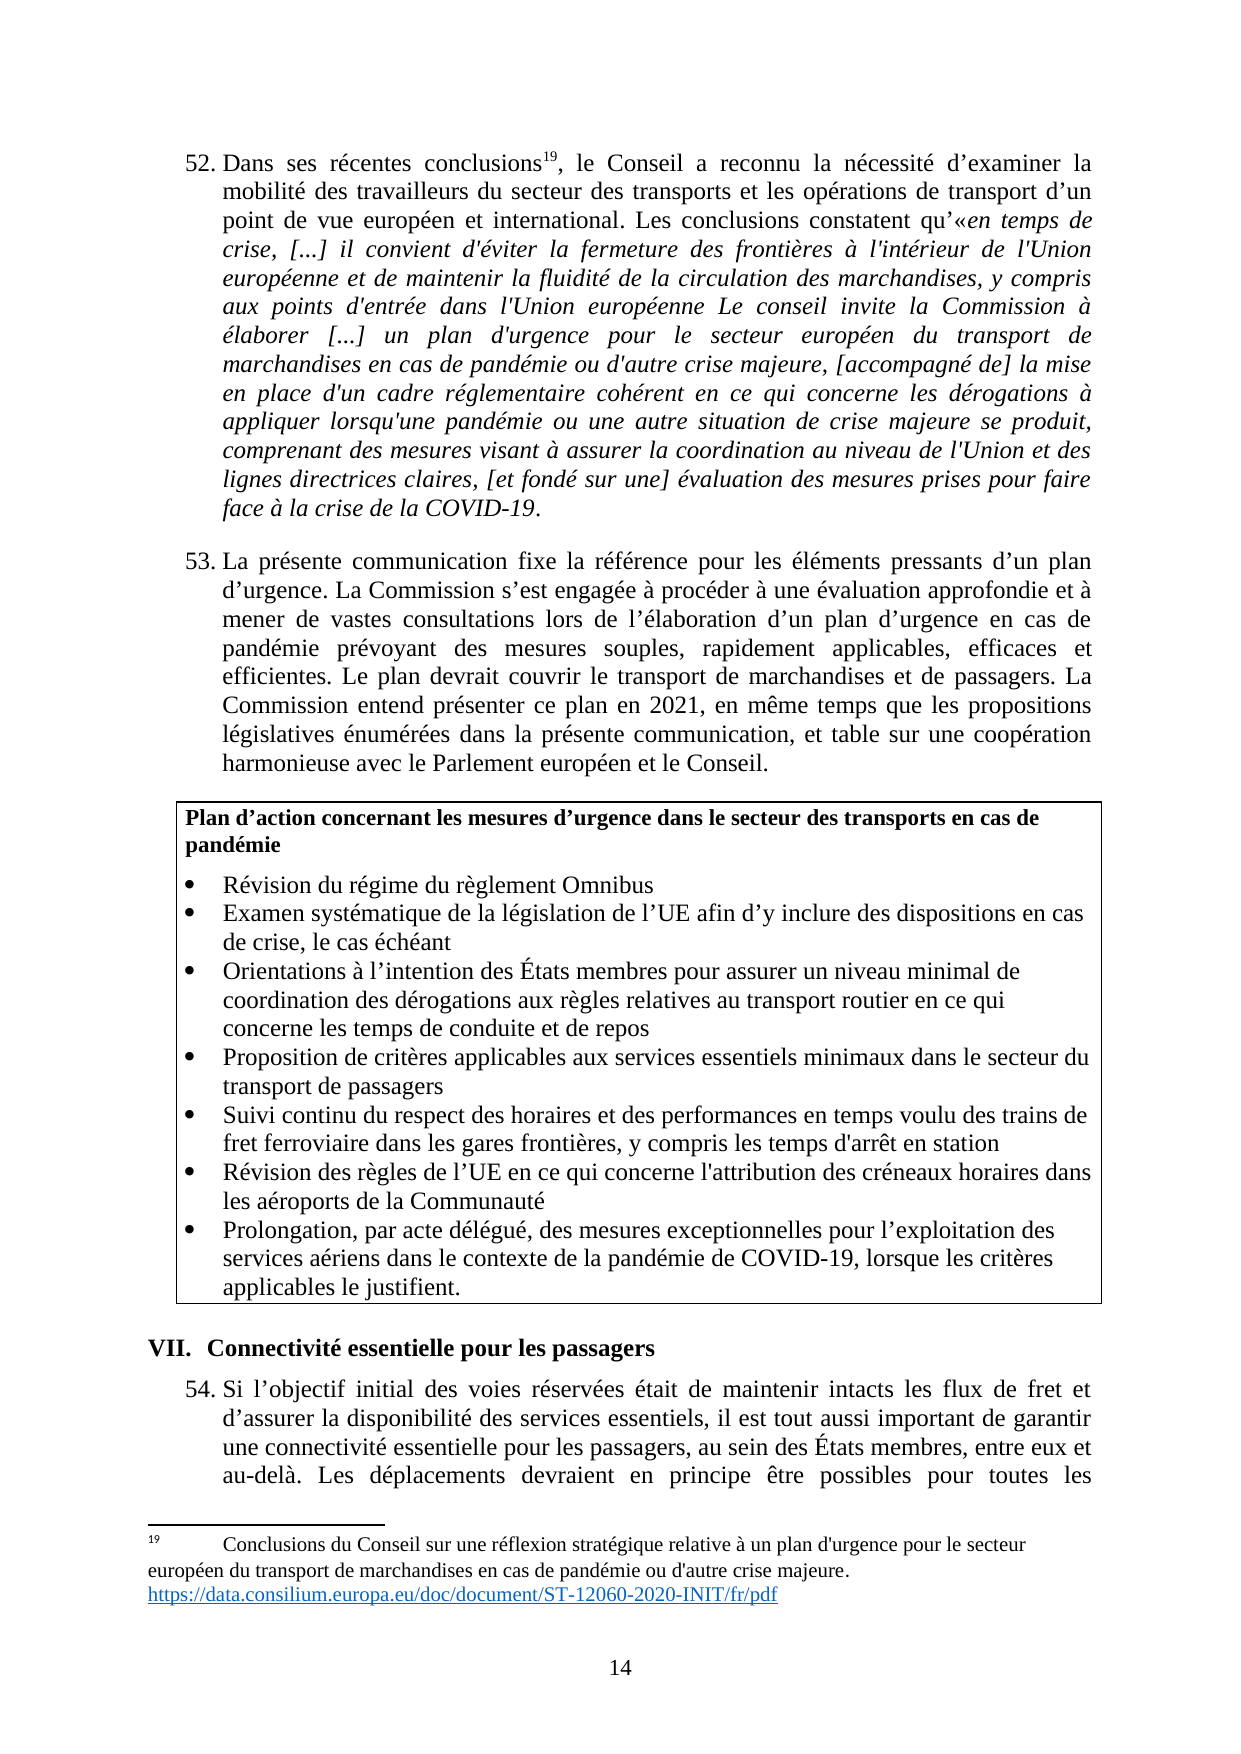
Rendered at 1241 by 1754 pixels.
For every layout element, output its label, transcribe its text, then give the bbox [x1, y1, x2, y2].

list Proposition de critères applicables aux services essentiels minimaux dans le secteur du transport de passagers [177, 1039, 1101, 1097]
list Connectivité essentielle pour les passagers [148, 1333, 1093, 1362]
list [185, 1374, 1093, 1489]
list Prolongation, par acte délégué, des mesures exceptionnelles pour l’exploitation des services aériens dans le contexte de la pandémie de COVID-19, lorsque les critères applicables le justifient. [177, 1212, 1101, 1303]
list La présente communication fixe la référence pour les éléments pressants d’un plan d’urgence. La Commission s’est engagée à procéder à une évaluation approfondie et à mener de vastes consultations lors de l’élaboration d’un plan d’urgence en cas de pandémie prévoyant des mesures souples, rapidement applicables, efficaces et efficientes. Le plan devrait couvrir le transport de marchandises et de passagers. La Commission entend présenter ce plan en 2021, en même temps que les propositions législatives énumérées dans la présente communication, et table sur une coopération harmonieuse avec le Parlement européen et le Conseil. [185, 546, 1093, 776]
text Plan d’action concernant les mesures d’urgence dans le secteur des transports en cas de pandémie [177, 803, 1101, 857]
list Examen systématique de la législation de l’UE afin d’y inclure des dispositions en cas de crise, le cas échéant [177, 895, 1101, 953]
list Révision du régime du règlement Omnibus [177, 867, 1101, 895]
list Dans ses récentes conclusions, le Conseil a reconnu la nécessité d’examiner la mobilité des travailleurs du secteur des transports et les opérations de transport d’un point de vue européen et international. Les conclusions constatent qu’«en temps de crise, [...] il convient d'éviter la fermeture des frontières à l'intérieur de l'Union européenne et de maintenir la fluidité de la circulation des marchandises, y compris aux points d'entrée dans l'Union européenne Le conseil invite la Commission à élaborer [...] un plan d'urgence pour le secteur européen du transport de marchandises en cas de pandémie ou d'autre crise majeure, [accompagné de] la mise en place d'un cadre réglementaire cohérent en ce qui concerne les dérogations à appliquer lorsqu'une pandémie ou une autre situation de crise majeure se produit, comprenant des mesures visant à assurer la coordination au niveau de l'Union et des lignes directrices claires, [et fondé sur une] évaluation des mesures prises pour faire face à la crise de la COVID-19. [185, 148, 1093, 521]
list Révision des règles de l’UE en ce qui concerne l'attribution des créneaux horaires dans les aéroports de la Communauté [177, 1154, 1101, 1212]
list Orientations à l’intention des États membres pour assurer un niveau minimal de coordination des dérogations aux règles relatives au transport routier en ce qui concerne les temps de conduite et de repos [177, 953, 1101, 1039]
list Suivi continu du respect des horaires et des performances en temps voulu des trains de fret ferroviaire dans les gares frontières, y compris les temps d'arrêt en station [177, 1097, 1101, 1154]
